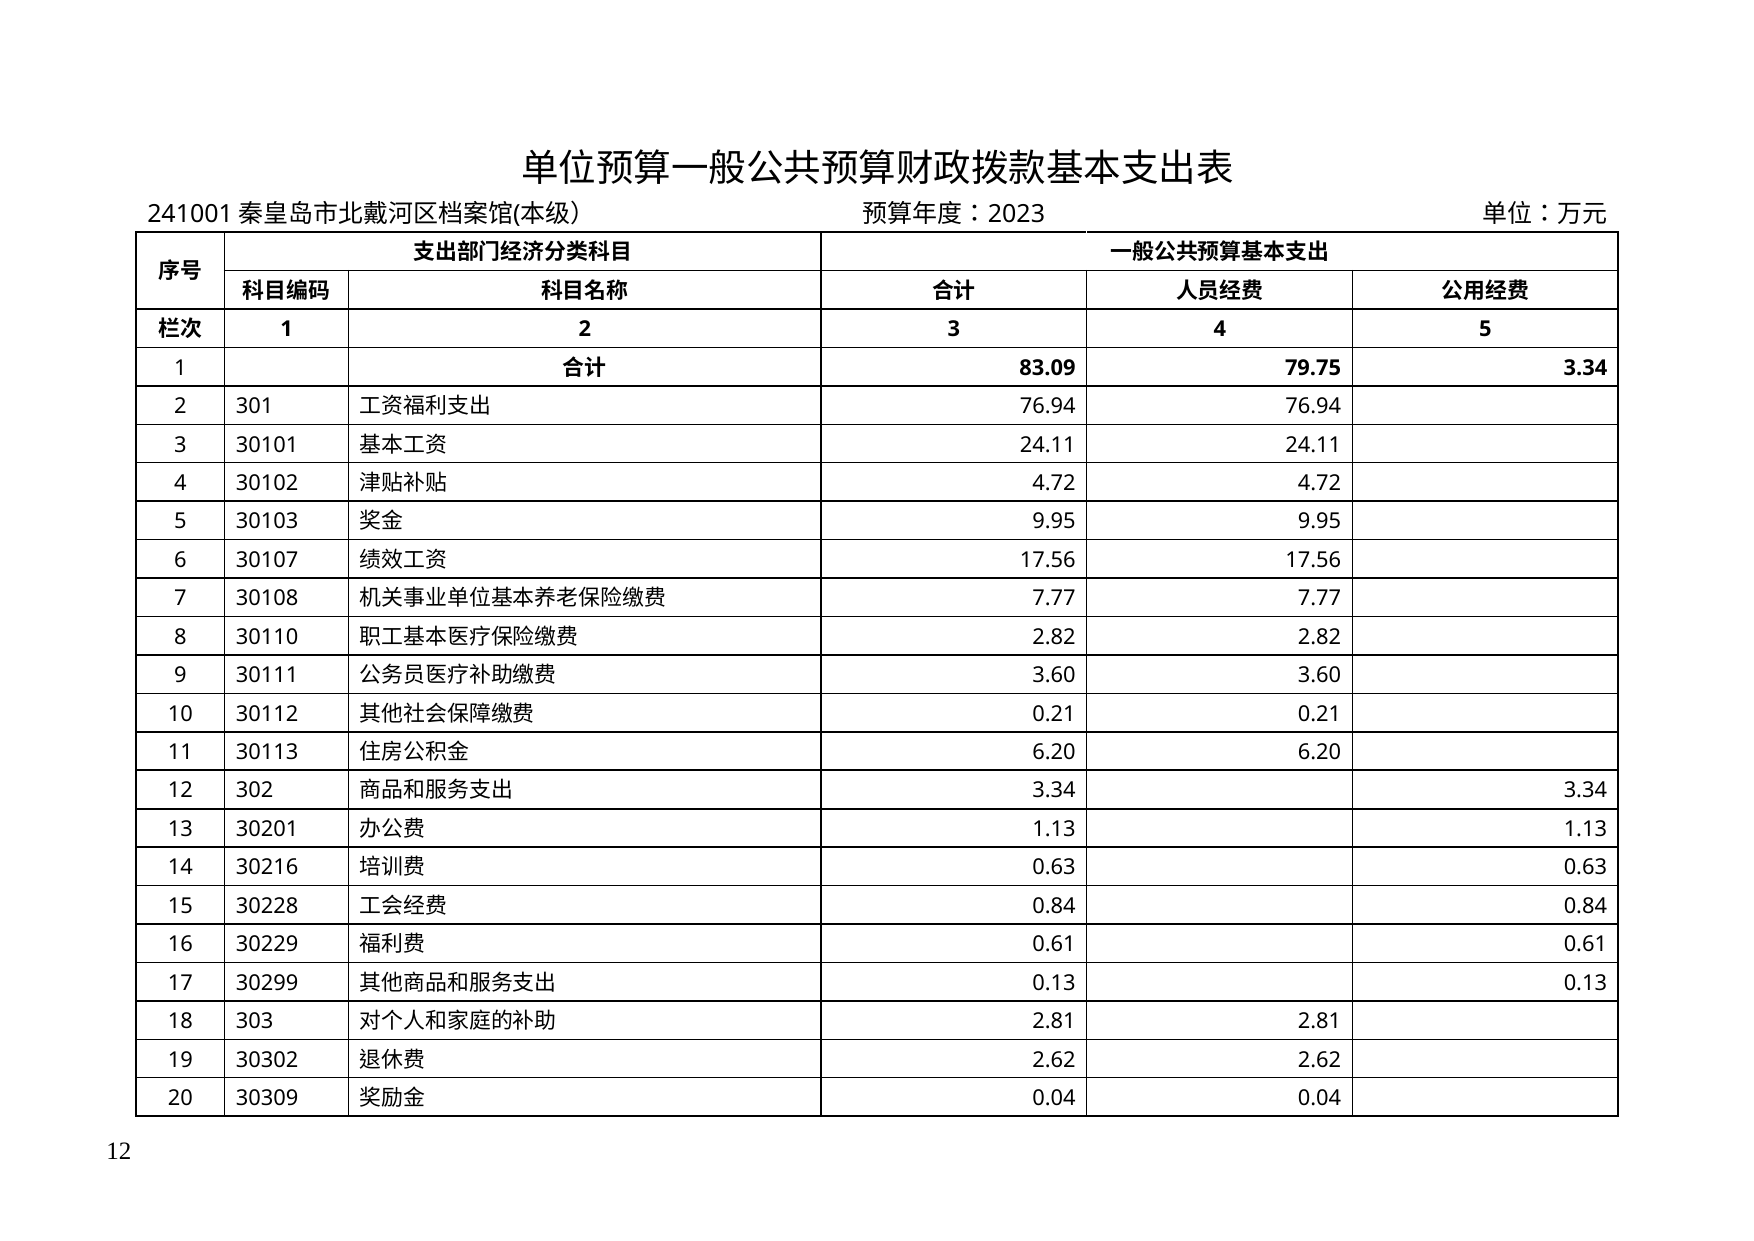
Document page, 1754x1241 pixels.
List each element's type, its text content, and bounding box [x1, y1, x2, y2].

table_cell [1353, 617, 1617, 654]
table_cell 301 [225, 387, 348, 423]
table_cell 2 [349, 310, 820, 347]
table_cell 76.94 [1087, 387, 1352, 423]
table_cell 1 [225, 310, 348, 347]
table_cell 2 [137, 387, 224, 423]
table_cell [1353, 694, 1617, 731]
table_cell 公用经费 [1353, 271, 1617, 308]
table_cell 机关事业单位基本养老保险缴费 [349, 579, 820, 616]
table_cell 30201 [225, 810, 348, 846]
table_cell 7.77 [1087, 579, 1352, 616]
table_cell 20 [137, 1078, 224, 1115]
table_cell [1353, 502, 1617, 539]
table_cell [1087, 771, 1352, 808]
table_cell 2.82 [822, 617, 1086, 654]
table_cell [1353, 656, 1617, 692]
table_cell 9.95 [1087, 502, 1352, 539]
table_cell [1087, 810, 1352, 846]
table_cell [1353, 387, 1617, 423]
table_cell [1087, 886, 1352, 923]
table_cell 基本工资 [349, 425, 820, 462]
table_cell 13 [137, 810, 224, 846]
table_cell 绩效工资 [349, 540, 820, 577]
table_cell 人员经费 [1087, 271, 1352, 308]
table_header 241001秦皇岛市北戴河区档案馆(本级） [137, 195, 820, 231]
table_cell 17 [137, 963, 224, 1000]
table_cell 30111 [225, 656, 348, 692]
table_cell 15 [137, 886, 224, 923]
table_cell 3.34 [1353, 348, 1617, 385]
table_cell 0.61 [1353, 925, 1617, 962]
table_cell 30113 [225, 733, 348, 769]
table_cell [1353, 463, 1617, 500]
table_cell 福利费 [349, 925, 820, 962]
table_cell 支出部门经济分类科目 [225, 233, 820, 270]
table_cell 3.60 [822, 656, 1086, 692]
table_cell 0.13 [1353, 963, 1617, 1000]
table_cell [1353, 1002, 1617, 1038]
table_cell 24.11 [1087, 425, 1352, 462]
table_cell [1353, 1040, 1617, 1077]
table_cell 30299 [225, 963, 348, 1000]
table_cell 11 [137, 733, 224, 769]
table_cell 16 [137, 925, 224, 962]
table_cell [1353, 540, 1617, 577]
table_cell 职工基本医疗保险缴费 [349, 617, 820, 654]
table_cell 6 [137, 540, 224, 577]
table_cell 4 [137, 463, 224, 500]
table_cell 3.60 [1087, 656, 1352, 692]
table_cell 0.13 [822, 963, 1086, 1000]
table_cell 4.72 [822, 463, 1086, 500]
table_cell 5 [137, 502, 224, 539]
table_cell 30229 [225, 925, 348, 962]
table_cell 17.56 [822, 540, 1086, 577]
table_cell 住房公积金 [349, 733, 820, 769]
table_cell 12 [137, 771, 224, 808]
table_header 单位：万元 [1087, 195, 1617, 231]
table_cell 1 [137, 348, 224, 385]
table_cell 6.20 [822, 733, 1086, 769]
table_cell 0.04 [822, 1078, 1086, 1115]
text 单位预算一般公共预算财政拨款基本支出表 [106, 142, 1648, 193]
table_cell 0.84 [1353, 886, 1617, 923]
table_cell 3.34 [822, 771, 1086, 808]
table_cell 商品和服务支出 [349, 771, 820, 808]
table_cell 0.21 [822, 694, 1086, 731]
table_cell [1353, 1078, 1617, 1115]
table_cell 0.63 [1353, 848, 1617, 885]
table_cell 18 [137, 1002, 224, 1038]
table_cell [1353, 425, 1617, 462]
table_cell 30103 [225, 502, 348, 539]
table_cell 14 [137, 848, 224, 885]
table_cell 30309 [225, 1078, 348, 1115]
table_cell 9 [137, 656, 224, 692]
table_cell 办公费 [349, 810, 820, 846]
table_cell 津贴补贴 [349, 463, 820, 500]
table_cell 30216 [225, 848, 348, 885]
table_cell 8 [137, 617, 224, 654]
table_cell 对个人和家庭的补助 [349, 1002, 820, 1038]
table_cell 30108 [225, 579, 348, 616]
table_cell 1.13 [1353, 810, 1617, 846]
table_cell 30110 [225, 617, 348, 654]
table_cell 2.62 [1087, 1040, 1352, 1077]
table_cell 83.09 [822, 348, 1086, 385]
table_cell 合计 [822, 271, 1086, 308]
table_cell 0.21 [1087, 694, 1352, 731]
table_cell 19 [137, 1040, 224, 1077]
table_cell 科目编码 [225, 271, 348, 308]
table_cell [1353, 733, 1617, 769]
table_cell 2.62 [822, 1040, 1086, 1077]
table_cell 302 [225, 771, 348, 808]
table_cell 其他商品和服务支出 [349, 963, 820, 1000]
table_cell 3 [137, 425, 224, 462]
table_cell 303 [225, 1002, 348, 1038]
table_cell 0.84 [822, 886, 1086, 923]
table_cell 2.81 [1087, 1002, 1352, 1038]
table_cell 79.75 [1087, 348, 1352, 385]
table_cell 合计 [349, 348, 820, 385]
table_cell 24.11 [822, 425, 1086, 462]
table_cell 奖金 [349, 502, 820, 539]
table_cell 工资福利支出 [349, 387, 820, 423]
table_cell 2.81 [822, 1002, 1086, 1038]
table_cell 公务员医疗补助缴费 [349, 656, 820, 692]
table_cell 序号 [137, 233, 224, 308]
table_cell 2.82 [1087, 617, 1352, 654]
table_cell 10 [137, 694, 224, 731]
table_cell 1.13 [822, 810, 1086, 846]
table_cell [225, 348, 348, 385]
table_cell 30102 [225, 463, 348, 500]
table_cell 退休费 [349, 1040, 820, 1077]
table_cell [1087, 848, 1352, 885]
table_cell 30107 [225, 540, 348, 577]
table_cell [1087, 925, 1352, 962]
table_cell 3.34 [1353, 771, 1617, 808]
table_cell 0.61 [822, 925, 1086, 962]
table_cell 6.20 [1087, 733, 1352, 769]
table_cell 培训费 [349, 848, 820, 885]
table_header 预算年度：2023 [822, 195, 1086, 231]
table_cell 科目名称 [349, 271, 820, 308]
table_cell 奖励金 [349, 1078, 820, 1115]
table_cell 30101 [225, 425, 348, 462]
table_cell 栏次 [137, 310, 224, 347]
table_cell 其他社会保障缴费 [349, 694, 820, 731]
table_cell 0.04 [1087, 1078, 1352, 1115]
table_cell 0.63 [822, 848, 1086, 885]
table_cell 4.72 [1087, 463, 1352, 500]
table_cell 7 [137, 579, 224, 616]
table_cell 3 [822, 310, 1086, 347]
table_cell 7.77 [822, 579, 1086, 616]
table_cell 5 [1353, 310, 1617, 347]
table_cell 17.56 [1087, 540, 1352, 577]
table_cell 30112 [225, 694, 348, 731]
table_cell 4 [1087, 310, 1352, 347]
table_cell 一般公共预算基本支出 [822, 233, 1617, 270]
table_cell [1353, 579, 1617, 616]
table_cell [1087, 963, 1352, 1000]
table_cell 30302 [225, 1040, 348, 1077]
table_cell 9.95 [822, 502, 1086, 539]
table_cell 30228 [225, 886, 348, 923]
table_cell 工会经费 [349, 886, 820, 923]
table_cell 76.94 [822, 387, 1086, 423]
